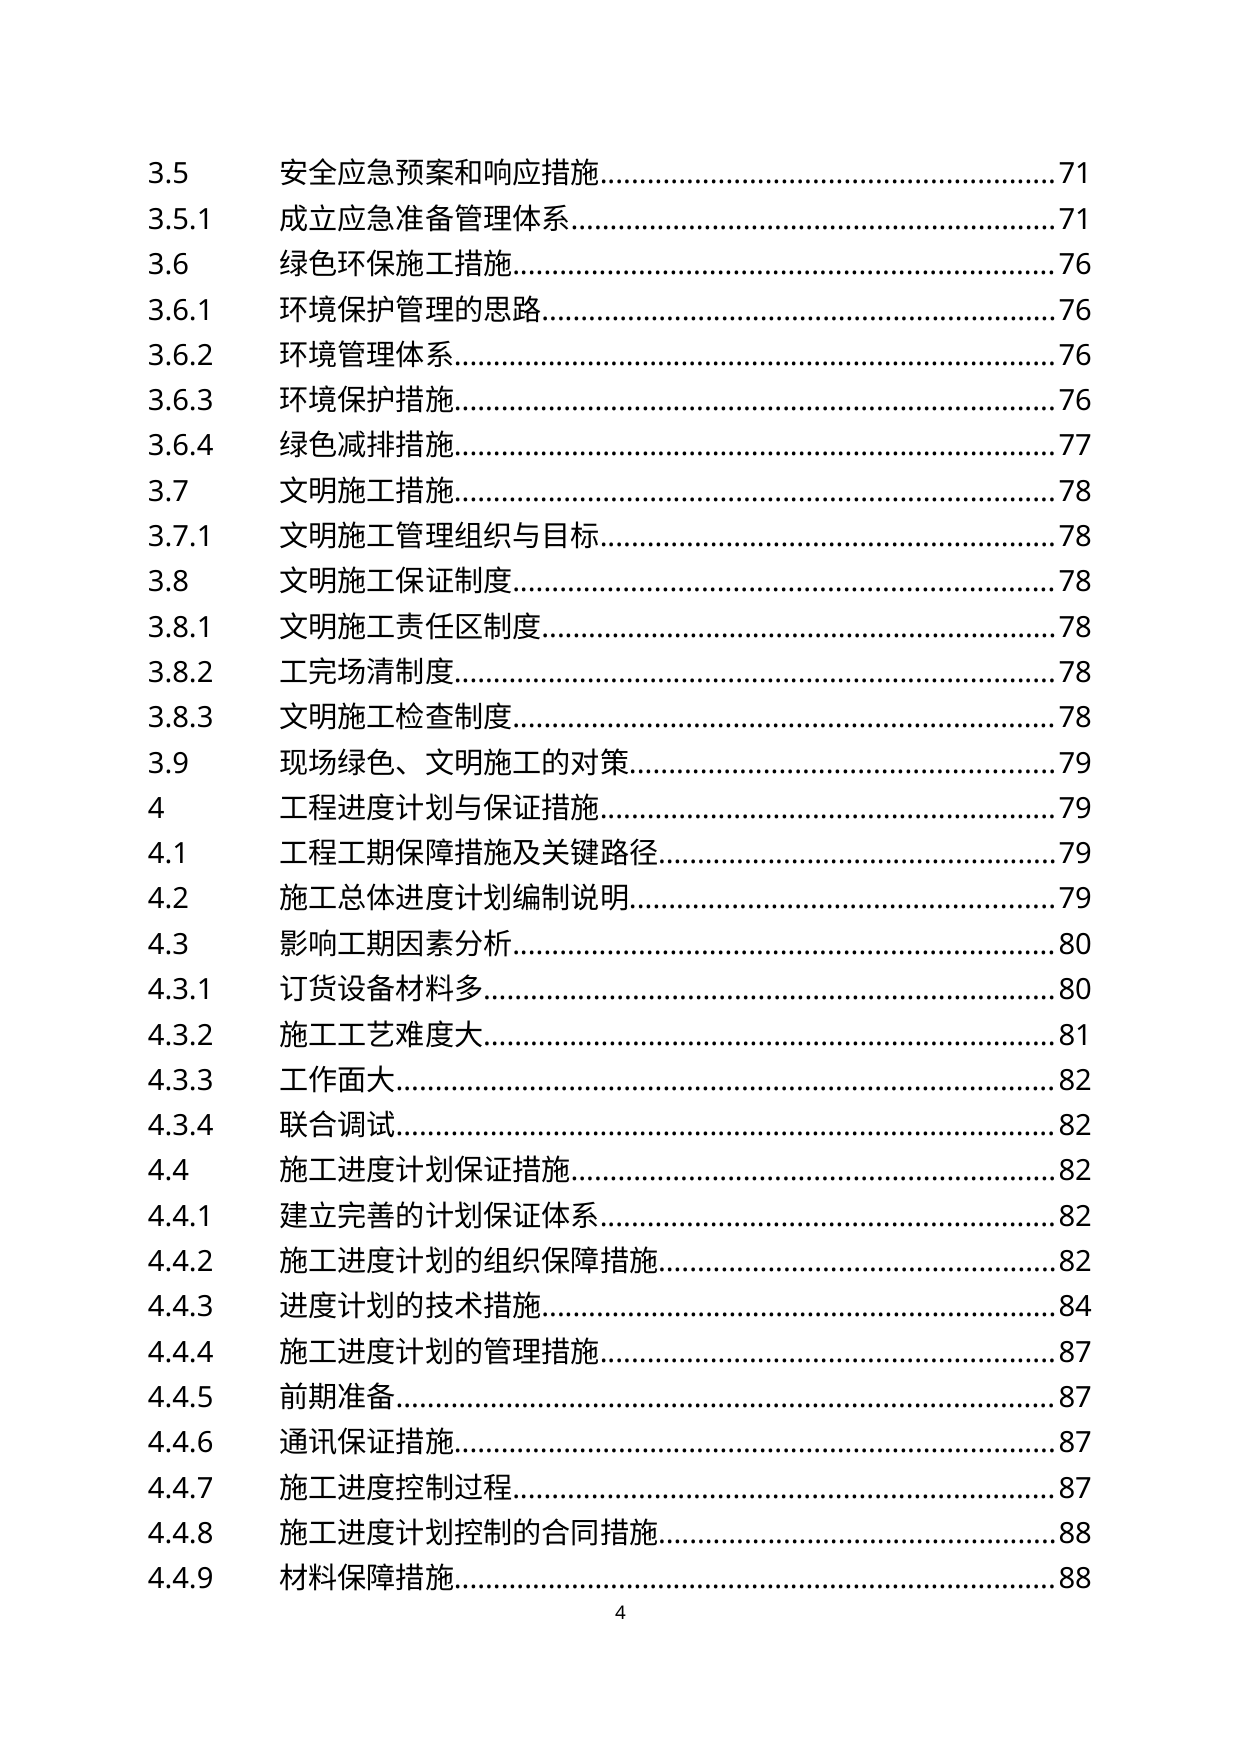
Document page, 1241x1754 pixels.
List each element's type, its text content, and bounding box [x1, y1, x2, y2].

text 3.8 文明施工保证制度 78 [148, 556, 1092, 602]
text 3.6.4 绿色减排措施 77 [148, 421, 1092, 466]
text 3.6.3 环境保护措施 76 [148, 375, 1092, 421]
text 4.1 工程工期保障措施及关键路径 79 [148, 828, 1092, 874]
text 3.6 绿色环保施工措施 76 [148, 239, 1092, 284]
text 3.7 文明施工措施 78 [148, 466, 1092, 511]
text 4.4.6 通讯保证措施 87 [148, 1417, 1092, 1463]
text 3.6.1 环境保护管理的思路 76 [148, 284, 1092, 330]
text 4.4.2 施工进度计划的组织保障措施 82 [148, 1236, 1092, 1281]
text 4.4 施工进度计划保证措施 82 [148, 1146, 1092, 1191]
text 4.4.8 施工进度计划控制的合同措施 88 [148, 1508, 1092, 1553]
text 4.4.9 材料保障措施 88 [148, 1553, 1092, 1599]
text 3.5.1 成立应急准备管理体系 71 [148, 194, 1092, 239]
text 4.3.1 订货设备材料多 80 [148, 964, 1092, 1009]
text 4 工程进度计划与保证措施 79 [148, 783, 1092, 828]
text 3.7.1 文明施工管理组织与目标 78 [148, 511, 1092, 556]
text 4.3.3 工作面大 82 [148, 1055, 1092, 1100]
text 4.3.4 联合调试 82 [148, 1100, 1092, 1146]
text 4.3 影响工期因素分析 80 [148, 919, 1092, 964]
text 4.2 施工总体进度计划编制说明 79 [148, 874, 1092, 919]
text 4.4.7 施工进度控制过程 87 [148, 1463, 1092, 1508]
text 3.6.2 环境管理体系 76 [148, 330, 1092, 375]
text 3.8.1 文明施工责任区制度 78 [148, 602, 1092, 647]
text 4.4.4 施工进度计划的管理措施 87 [148, 1327, 1092, 1372]
text 4.3.2 施工工艺难度大 81 [148, 1009, 1092, 1055]
text 3.8.3 文明施工检查制度 78 [148, 692, 1092, 738]
text 4.4.5 前期准备 87 [148, 1372, 1092, 1417]
text 3.9 现场绿色、文明施工的对策 79 [148, 738, 1092, 783]
text 4.4.3 进度计划的技术措施 84 [148, 1281, 1092, 1327]
text 3.5 安全应急预案和响应措施 71 [148, 149, 1092, 194]
text 3.8.2 工完场清制度 78 [148, 647, 1092, 692]
text 4.4.1 建立完善的计划保证体系 82 [148, 1191, 1092, 1236]
